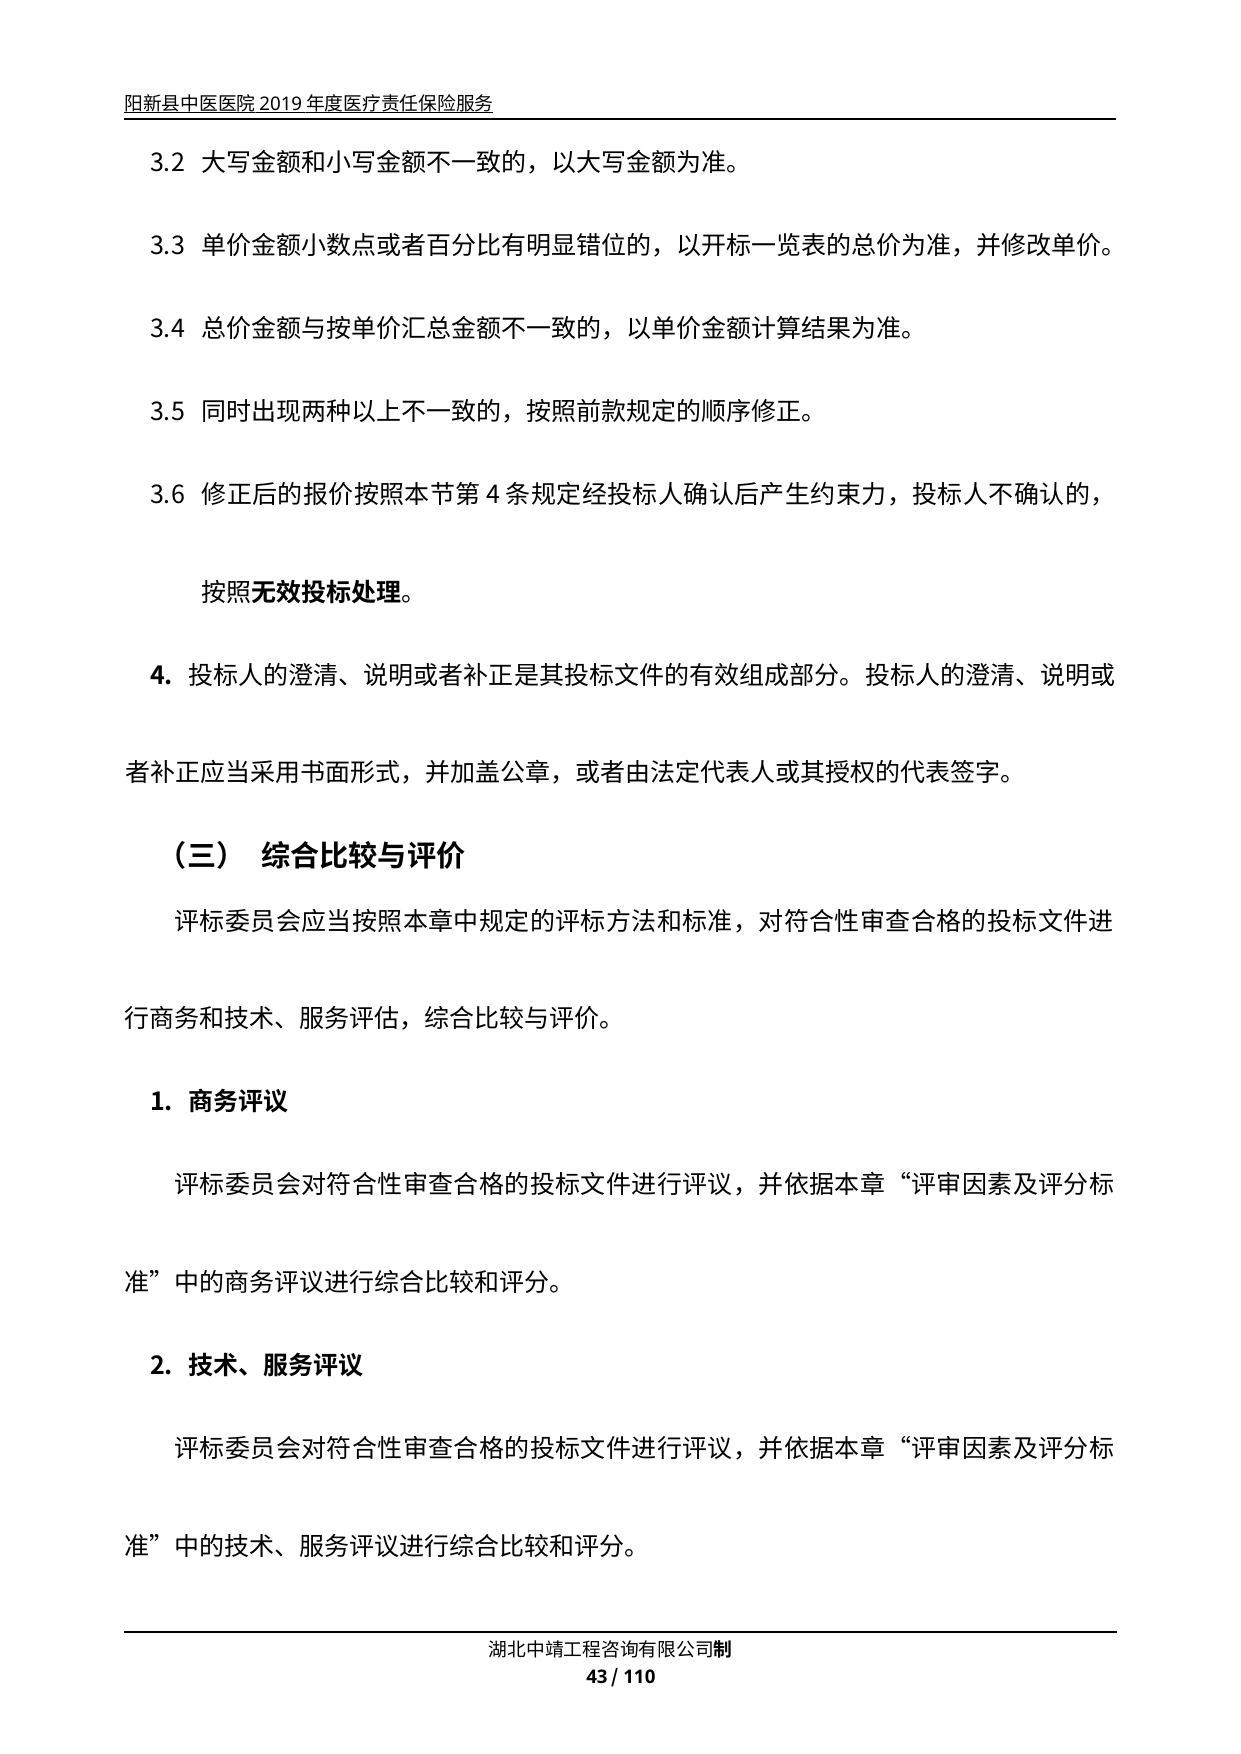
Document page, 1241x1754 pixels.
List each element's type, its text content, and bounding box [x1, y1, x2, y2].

list 大写金额和小写金额不一致的，以大写金额为准。 [150, 128, 1116, 193]
list 技术、服务评议 [125, 1331, 1116, 1396]
text 评标委员会应当按照本章中规定的评标方法和标准，对符合性审查合格的投标文件进行商务和技术、服务评估，综合比较与评价。 [124, 887, 1116, 1049]
list 投标人的澄清、说明或者补正是其投标文件的有效组成部分。投标人的澄清、说明或者补正应当采用书面形式，并加盖公章，或者由法定代表人或其授权的代表签字。 [125, 641, 1116, 803]
list 总价金额与按单价汇总金额不一致的，以单价金额计算结果为准。 [150, 294, 1116, 359]
list 综合比较与评价 [158, 822, 1116, 887]
text 评标委员会对符合性审查合格的投标文件进行评议，并依据本章“评审因素及评分标准”中的商务评议进行综合比较和评分。 [124, 1150, 1116, 1313]
text 评标委员会对符合性审查合格的投标文件进行评议，并依据本章“评审因素及评分标准”中的技术、服务评议进行综合比较和评分。 [124, 1414, 1116, 1577]
list 修正后的报价按照本节第4条规定经投标人确认后产生约束力，投标人不确认的，按照无效投标处理。 [150, 460, 1116, 623]
list 同时出现两种以上不一致的，按照前款规定的顺序修正。 [150, 377, 1116, 442]
list 单价金额小数点或者百分比有明显错位的，以开标一览表的总价为准，并修改单价。 [150, 211, 1116, 276]
list 商务评议 [125, 1067, 1116, 1132]
